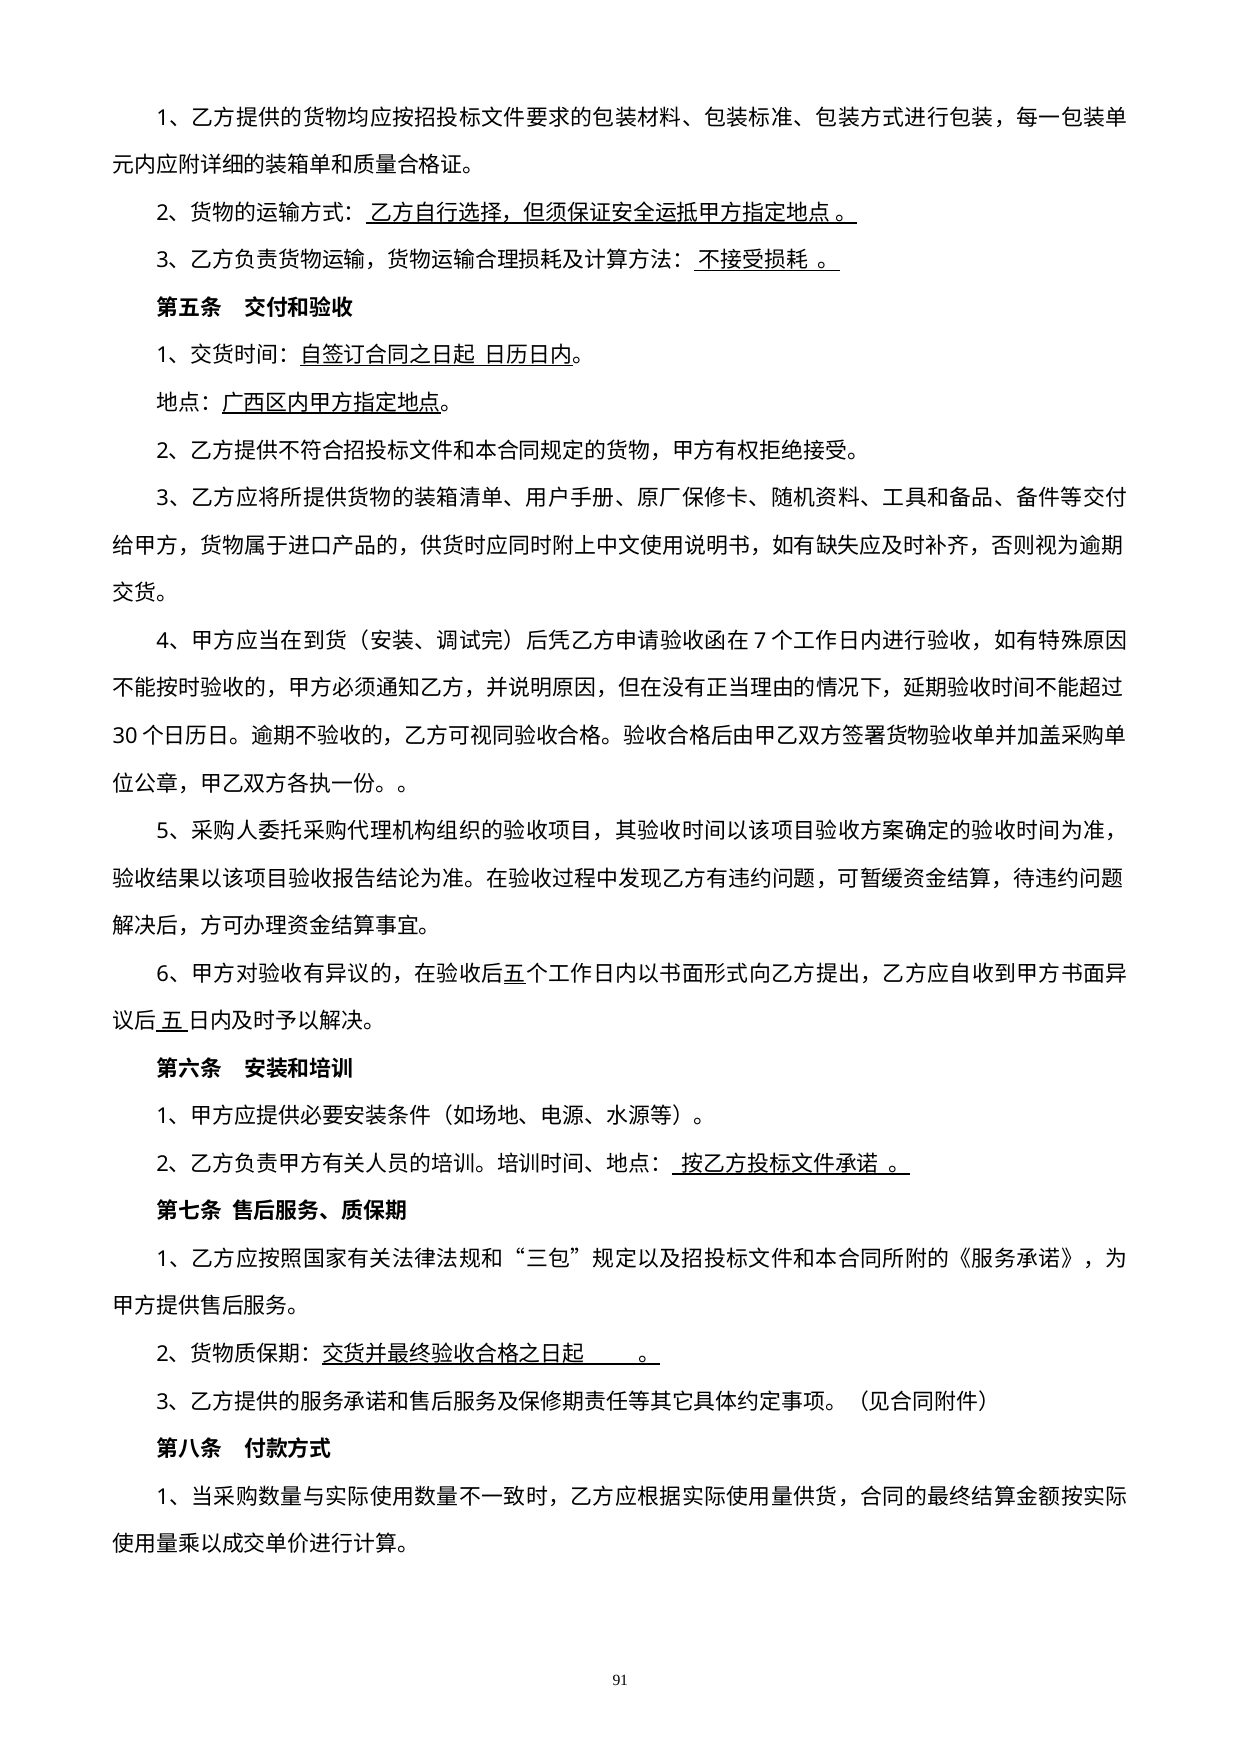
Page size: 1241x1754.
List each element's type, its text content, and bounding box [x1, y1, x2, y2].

text 1、甲方应提供必要安装条件（如场地、电源、水源等）。 [112, 1098, 1128, 1130]
text 4、甲方应当在到货（安装、调试完）后凭乙方申请验收函在7个工作日内进行验收，如有特殊原因不能按时验收的，甲方必须通知乙方，并说明原因，但在没有正当理由的情况下，延期验收时间不能超过30个日历日。逾期不验收的，乙方可视同验收合格。验收合格后由甲乙双方签署货物验收单并加盖采购单位公章，甲乙双方各执一份。。 [112, 623, 1128, 797]
text 5、采购人委托采购代理机构组织的验收项目，其验收时间以该项目验收方案确定的验收时间为准，验收结果以该项目验收报告结论为准。在验收过程中发现乙方有违约问题，可暂缓资金结算，待违约问题解决后，方可办理资金结算事宜。 [112, 813, 1128, 940]
text 地点：广西区内甲方指定地点。 [112, 385, 1128, 417]
text 3、乙方负责货物运输，货物运输合理损耗及计算方法： 不接受损耗 。 [112, 242, 1128, 274]
text 第五条 交付和验收 [112, 290, 1128, 322]
text 2、货物的运输方式： 乙方自行选择，但须保证安全运抵甲方指定地点 。 [112, 195, 1128, 227]
text 第六条 安装和培训 [112, 1051, 1128, 1082]
text 6、甲方对验收有异议的，在验收后五个工作日内以书面形式向乙方提出，乙方应自收到甲方书面异议后 五 日内及时予以解决。 [112, 956, 1128, 1035]
text 3、乙方提供的服务承诺和售后服务及保修期责任等其它具体约定事项。（见合同附件） [112, 1384, 1128, 1415]
text 1、乙方提供的货物均应按招投标文件要求的包装材料、包装标准、包装方式进行包装，每一包装单元内应附详细的装箱单和质量合格证。 [112, 100, 1128, 179]
text 2、乙方负责甲方有关人员的培训。培训时间、地点： 按乙方投标文件承诺 。 [112, 1146, 1128, 1178]
text 1、交货时间：自签订合同之日起 日历日内。 [112, 337, 1128, 369]
text 1、乙方应按照国家有关法律法规和“三包”规定以及招投标文件和本合同所附的《服务承诺》，为甲方提供售后服务。 [112, 1241, 1128, 1320]
text 3、乙方应将所提供货物的装箱清单、用户手册、原厂保修卡、随机资料、工具和备品、备件等交付给甲方，货物属于进口产品的，供货时应同时附上中文使用说明书，如有缺失应及时补齐，否则视为逾期交货。 [112, 480, 1128, 607]
text 2、乙方提供不符合招投标文件和本合同规定的货物，甲方有权拒绝接受。 [112, 433, 1128, 464]
text 1、当采购数量与实际使用数量不一致时，乙方应根据实际使用量供货，合同的最终结算金额按实际使用量乘以成交单价进行计算。 [112, 1479, 1128, 1558]
text 第七条 售后服务、质保期 [112, 1193, 1128, 1225]
text 2、货物质保期：交货并最终验收合格之日起 。 [112, 1336, 1128, 1368]
text 第八条 付款方式 [112, 1431, 1128, 1463]
